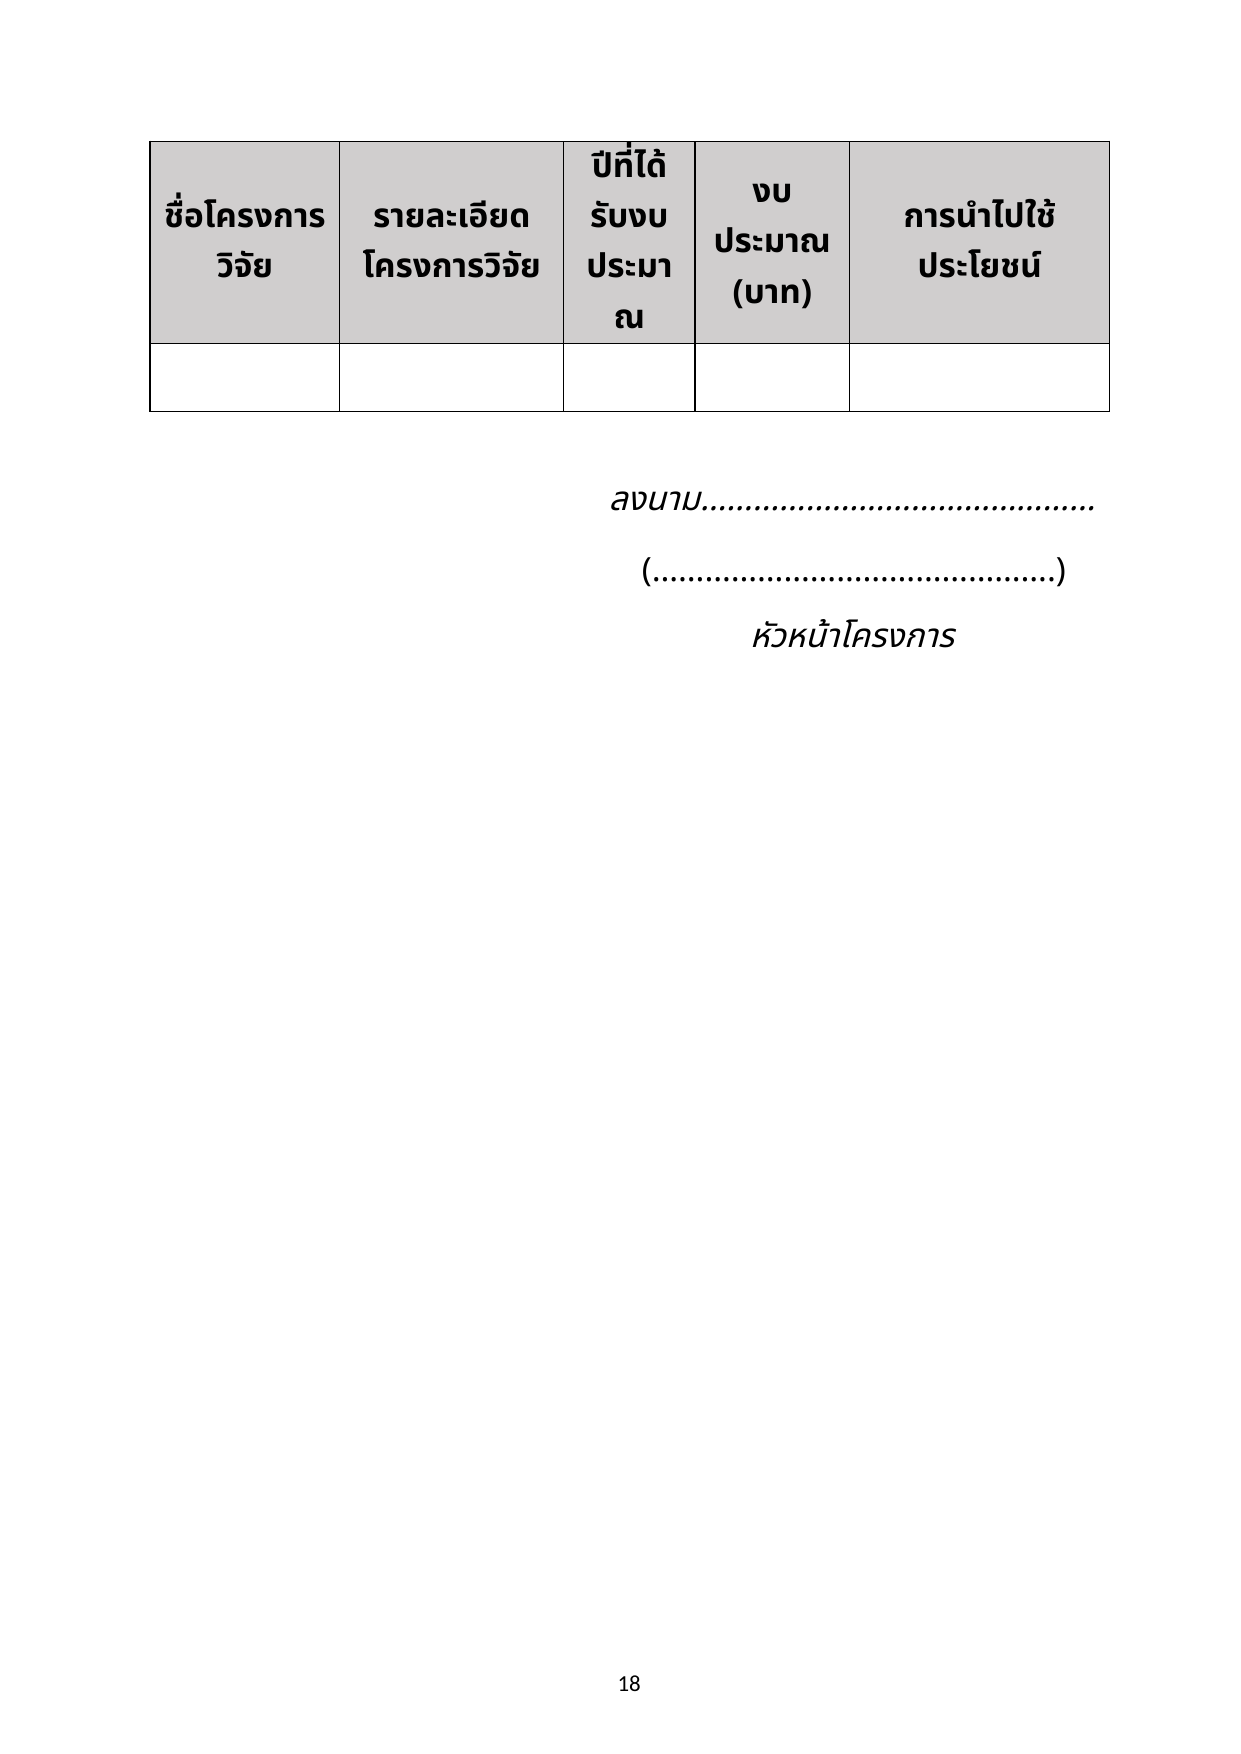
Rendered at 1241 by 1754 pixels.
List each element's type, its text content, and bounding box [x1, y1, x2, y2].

table_cell [850, 344, 1109, 411]
table_cell [340, 344, 563, 411]
table_header การนำไปใช้ประโยชน์ [850, 142, 1109, 343]
table_header ปีที่ได้รับงบประมาณ [564, 142, 694, 343]
table_cell [564, 344, 694, 411]
text ลงนาม……………………………………… [600, 475, 1107, 526]
text หัวหน้าโครงการ [600, 612, 1107, 662]
table_header งบประมาณ (บาท) [696, 142, 849, 343]
text (……………………………………….) [600, 546, 1107, 592]
table_header ชื่อโครงการวิจัย [151, 142, 339, 343]
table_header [340, 142, 563, 343]
table_cell [151, 344, 339, 411]
table_cell [696, 344, 849, 411]
